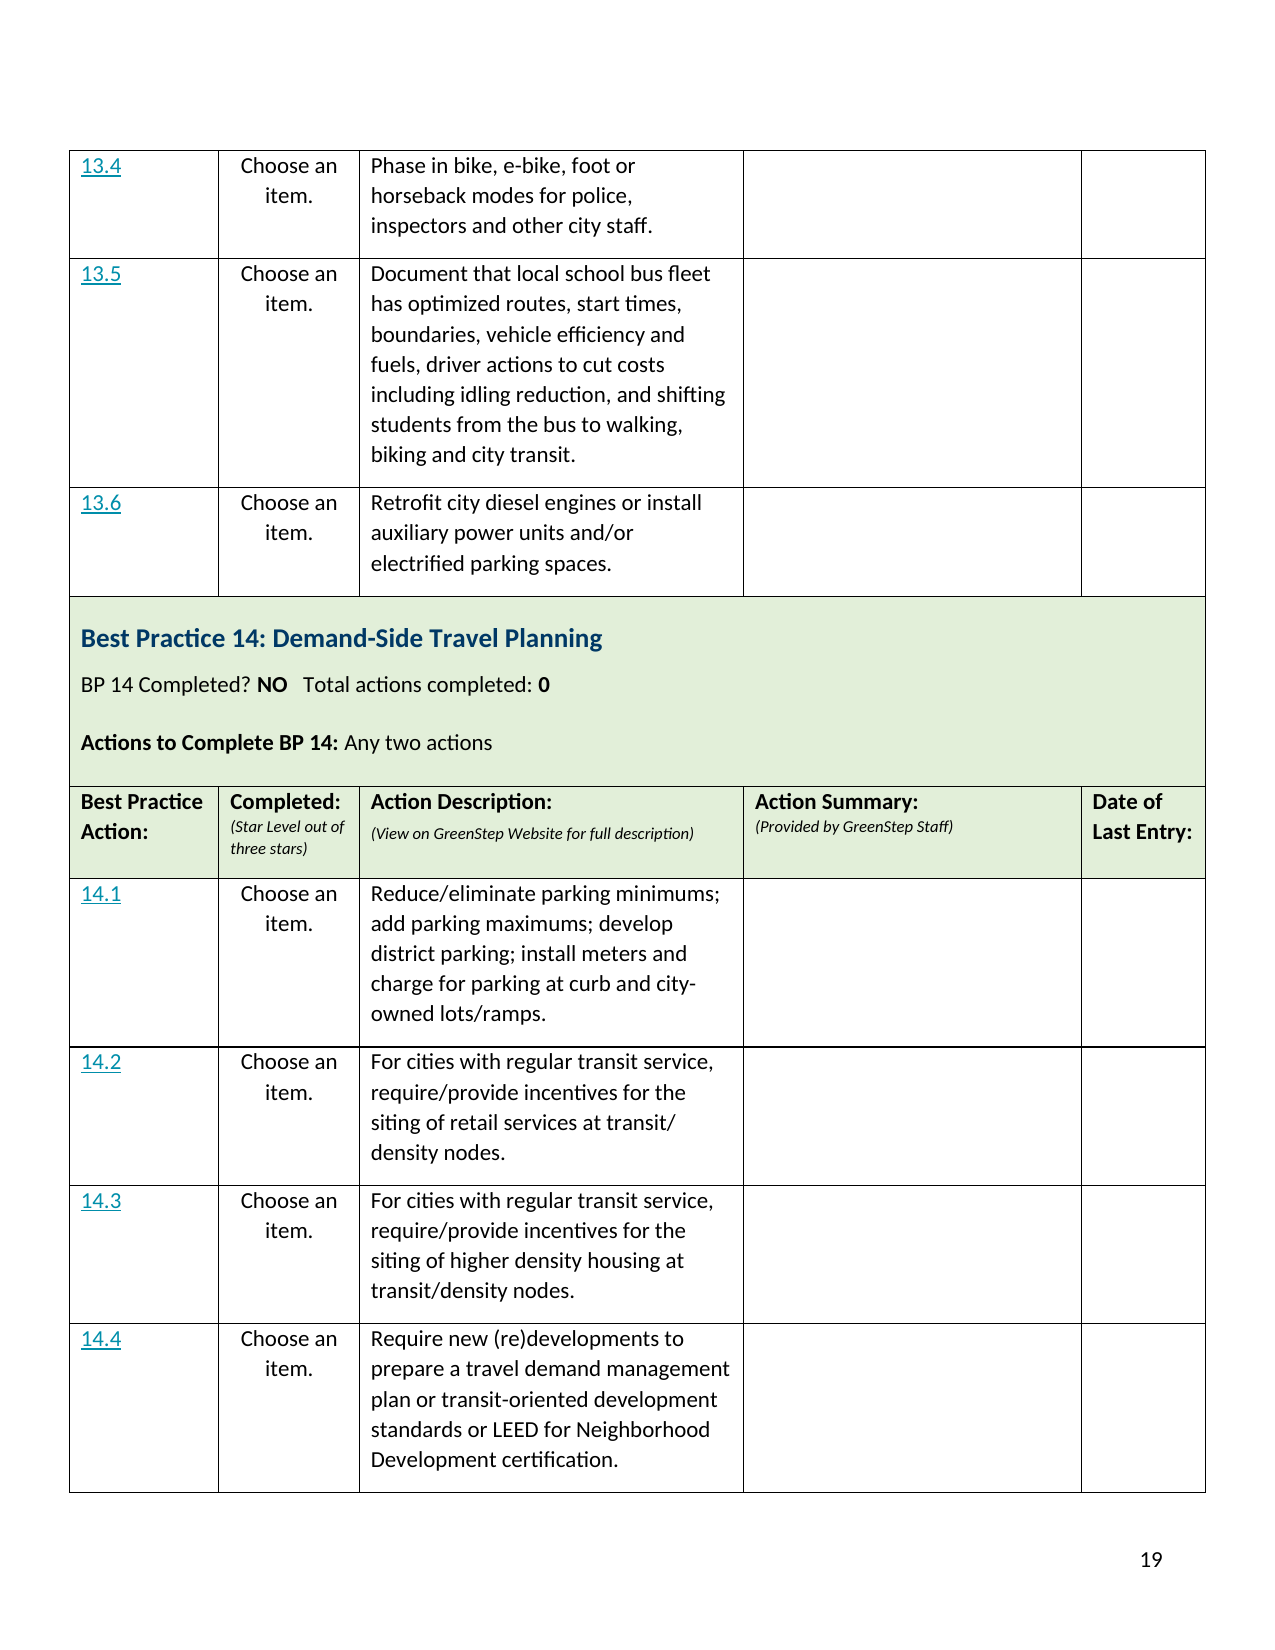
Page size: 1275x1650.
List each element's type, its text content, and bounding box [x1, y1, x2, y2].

table_cell [744, 259, 1081, 487]
table_cell For cities with regular transit service, require/provide incentives for the siting of higher density housing at transit/density nodes. [360, 1186, 743, 1323]
table_cell [1082, 488, 1205, 596]
table_cell 14.3 [70, 1186, 218, 1323]
table_cell [744, 1186, 1081, 1323]
table_cell 14.4 [70, 1324, 218, 1492]
table_cell [744, 1324, 1081, 1492]
table_cell 14.2 [70, 1048, 218, 1185]
table_cell [744, 488, 1081, 596]
table_cell Reduce/eliminate parking minimums; add parking maximums; develop district parking; install meters and charge for parking at curb and city-owned lots/ramps. [360, 879, 743, 1046]
table_cell [1082, 259, 1205, 487]
table_cell Action Description: (View on GreenStep Website for full description) [360, 787, 743, 878]
table_cell Best Practice Action: [70, 787, 218, 878]
table_cell Best Practice 14: Demand-Side Travel Planning BP 14 Completed? Total actions completed: Actions to Complete BP 14: Any two actions [70, 597, 1205, 786]
table_cell 13.4 [70, 151, 218, 258]
table_cell 14.1 [70, 879, 218, 1046]
table_cell [1082, 151, 1205, 258]
table_cell Require new (re)developments to prepare a travel demand management plan or transit-oriented development standards or LEED for Neighborhood Development certification. [360, 1324, 743, 1492]
table_cell [219, 151, 359, 258]
table_cell [219, 488, 359, 596]
table_cell [1082, 1048, 1205, 1185]
table_cell [219, 1324, 359, 1492]
table_cell Retrofit city diesel engines or install auxiliary power units and/or electrified parking spaces. [360, 488, 743, 596]
table_cell [219, 879, 359, 1046]
table_cell Date of Last Entry: [1082, 787, 1205, 878]
table_cell 13.6 [70, 488, 218, 596]
table_cell Action Summary: (Provided by GreenStep Staff) [744, 787, 1081, 878]
table_cell For cities with regular transit service, require/provide incentives for the siting of retail services at transit/ density nodes. [360, 1048, 743, 1185]
table_cell 13.5 [70, 259, 218, 487]
table_cell [744, 879, 1081, 1046]
table_cell [219, 259, 359, 487]
table_cell [219, 1186, 359, 1323]
table_cell [744, 151, 1081, 258]
table_cell Completed: (Star Level out of three stars) [219, 787, 359, 878]
table_cell [1082, 1186, 1205, 1323]
table_cell [744, 1048, 1081, 1185]
table_cell [219, 1048, 359, 1185]
table_cell [1082, 879, 1205, 1046]
table_cell [1082, 1324, 1205, 1492]
table_cell Document that local school bus fleet has optimized routes, start times, boundaries, vehicle efficiency and fuels, driver actions to cut costs including idling reduction, and shifting students from the bus to walking, biking and city transit. [360, 259, 743, 487]
table_cell Phase in bike, e-bike, foot or horseback modes for police, inspectors and other city staff. [360, 151, 743, 258]
